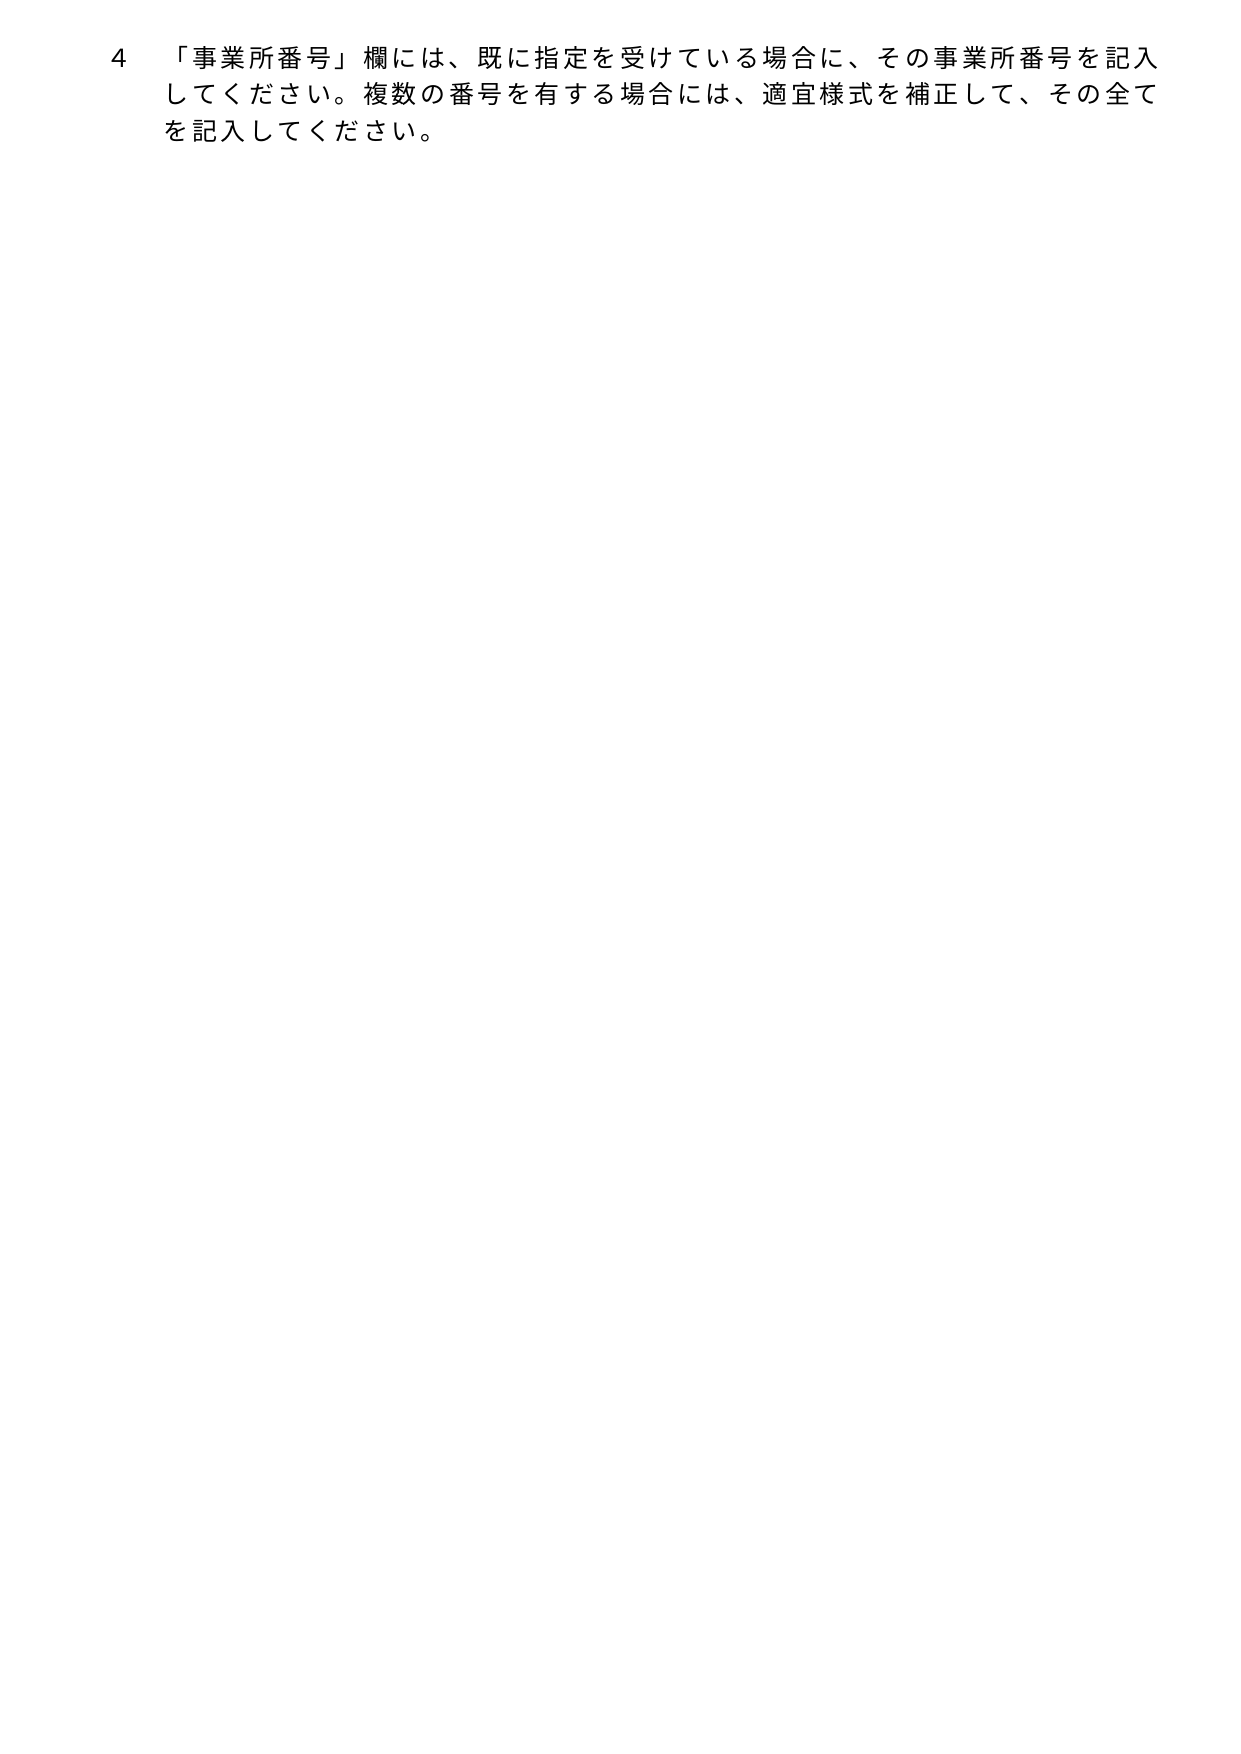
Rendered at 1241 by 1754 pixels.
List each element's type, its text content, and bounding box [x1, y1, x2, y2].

text ４ 「事業所番号」欄には、既に指定を受けている場合に、その事業所番号を記入してください。複数の番号を有する場合には、適宜様式を補正して、その全てを記入してください。 [78, 38, 1177, 148]
